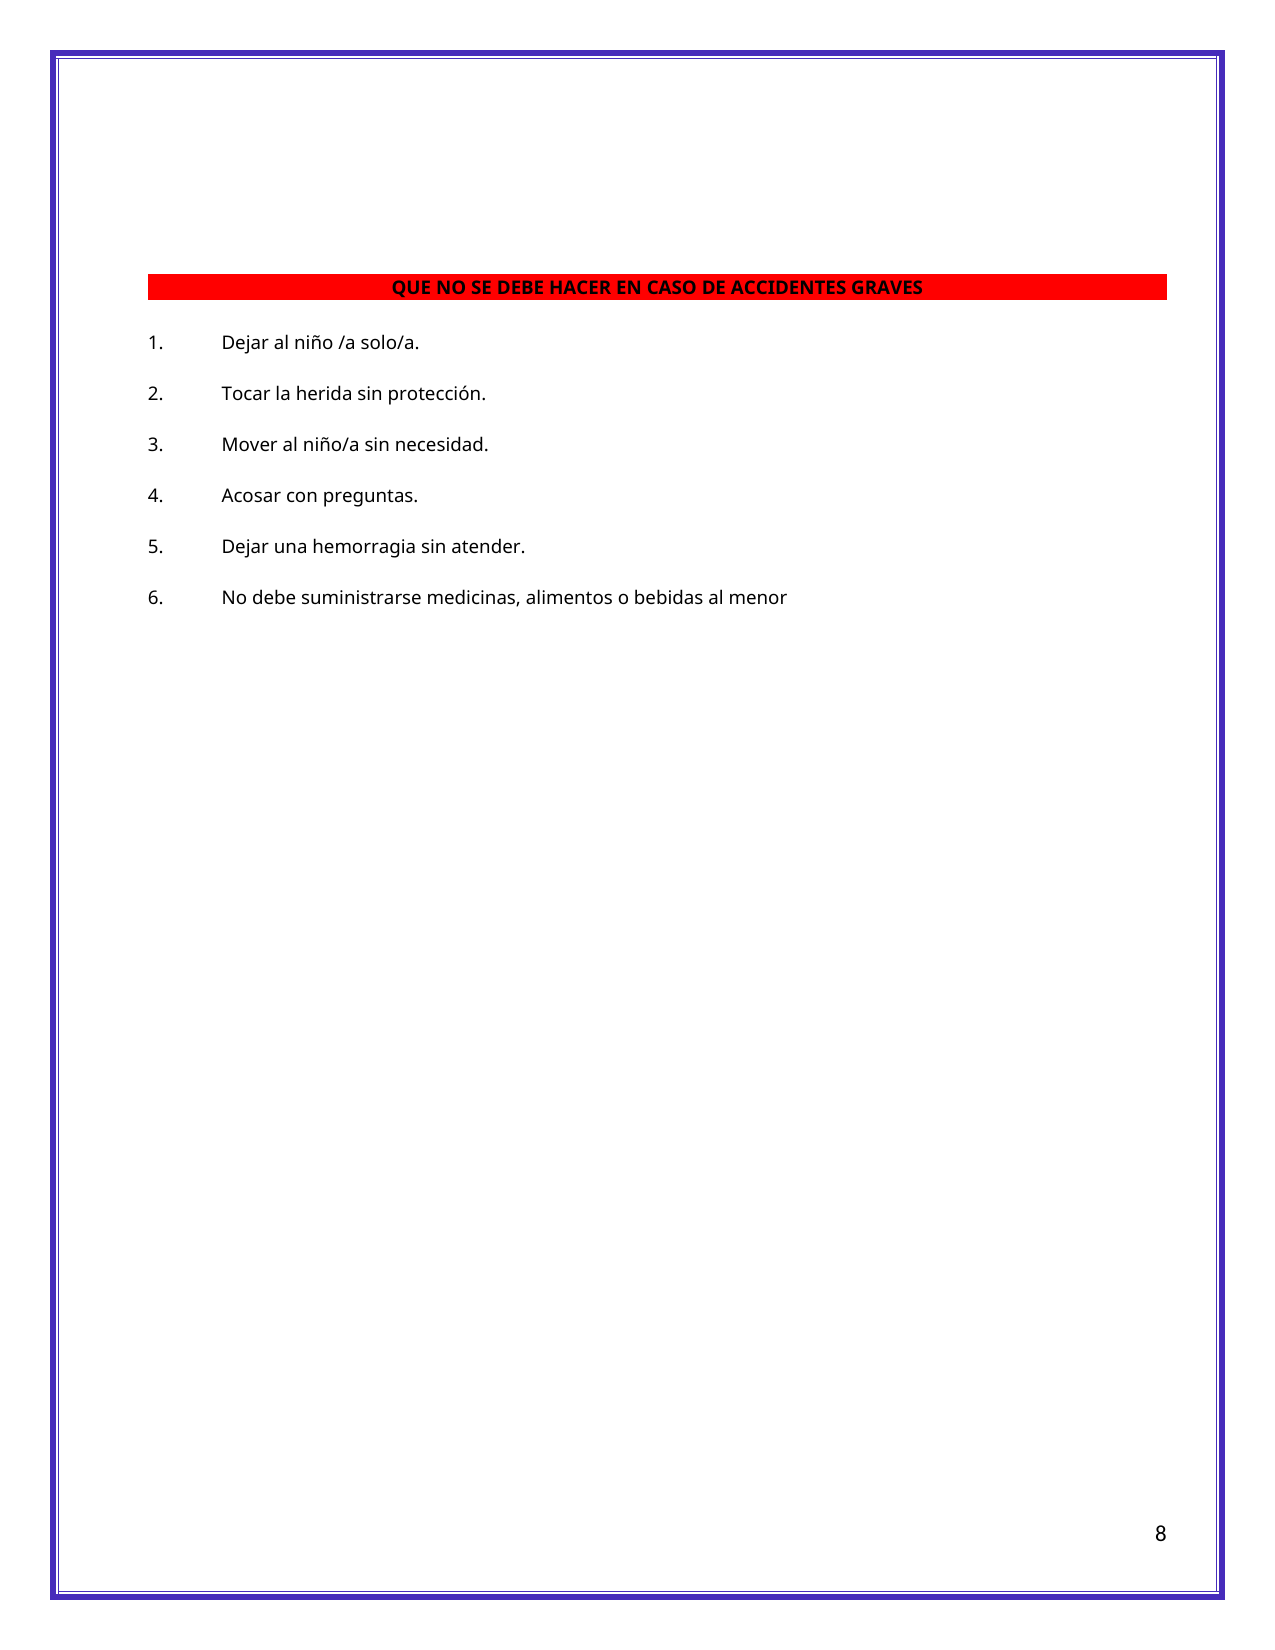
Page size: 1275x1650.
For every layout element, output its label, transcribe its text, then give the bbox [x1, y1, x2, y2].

text QUE NO SE DEBE HACER EN CASO DE ACCIDENTES GRAVES [148, 274, 1167, 300]
list Tocar la herida sin protección. [148, 380, 1167, 406]
list Dejar una hemorragia sin atender. [148, 533, 1167, 559]
list No debe suministrarse medicinas, alimentos o bebidas al menor [148, 584, 1167, 610]
list Acosar con preguntas. [148, 482, 1167, 508]
list Dejar al niño /a solo/a. [148, 329, 1167, 355]
list Mover al niño/a sin necesidad. [148, 431, 1167, 457]
